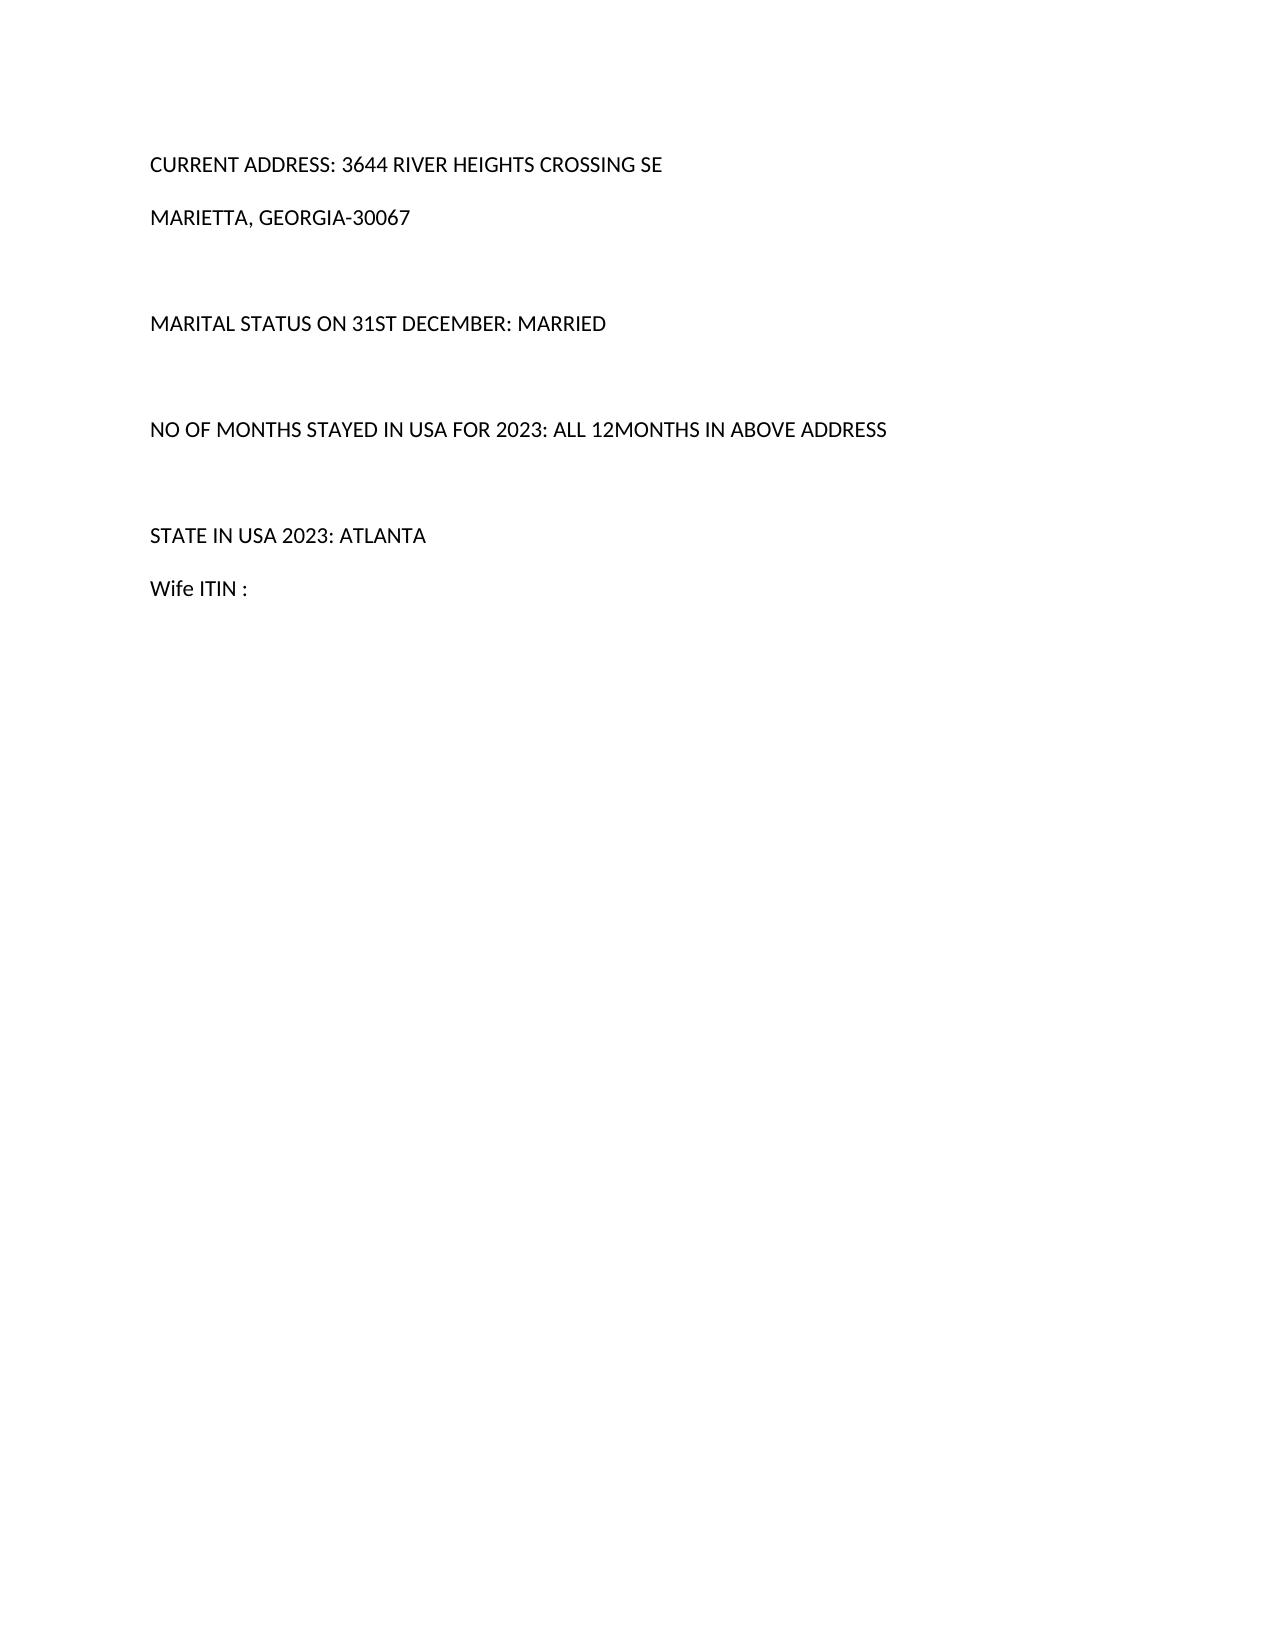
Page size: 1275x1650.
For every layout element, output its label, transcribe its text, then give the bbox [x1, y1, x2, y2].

text Wife ITIN : [150, 574, 1125, 602]
text MARIETTA, GEORGIA-30067 [150, 203, 1125, 231]
text MARITAL STATUS ON 31ST DECEMBER: MARRIED [150, 309, 1125, 337]
text STATE IN USA 2023: ATLANTA [150, 521, 1125, 549]
text CURRENT ADDRESS: 3644 RIVER HEIGHTS CROSSING SE [150, 150, 1125, 178]
text NO OF MONTHS STAYED IN USA FOR 2023: ALL 12MONTHS IN ABOVE ADDRESS [150, 415, 1125, 443]
